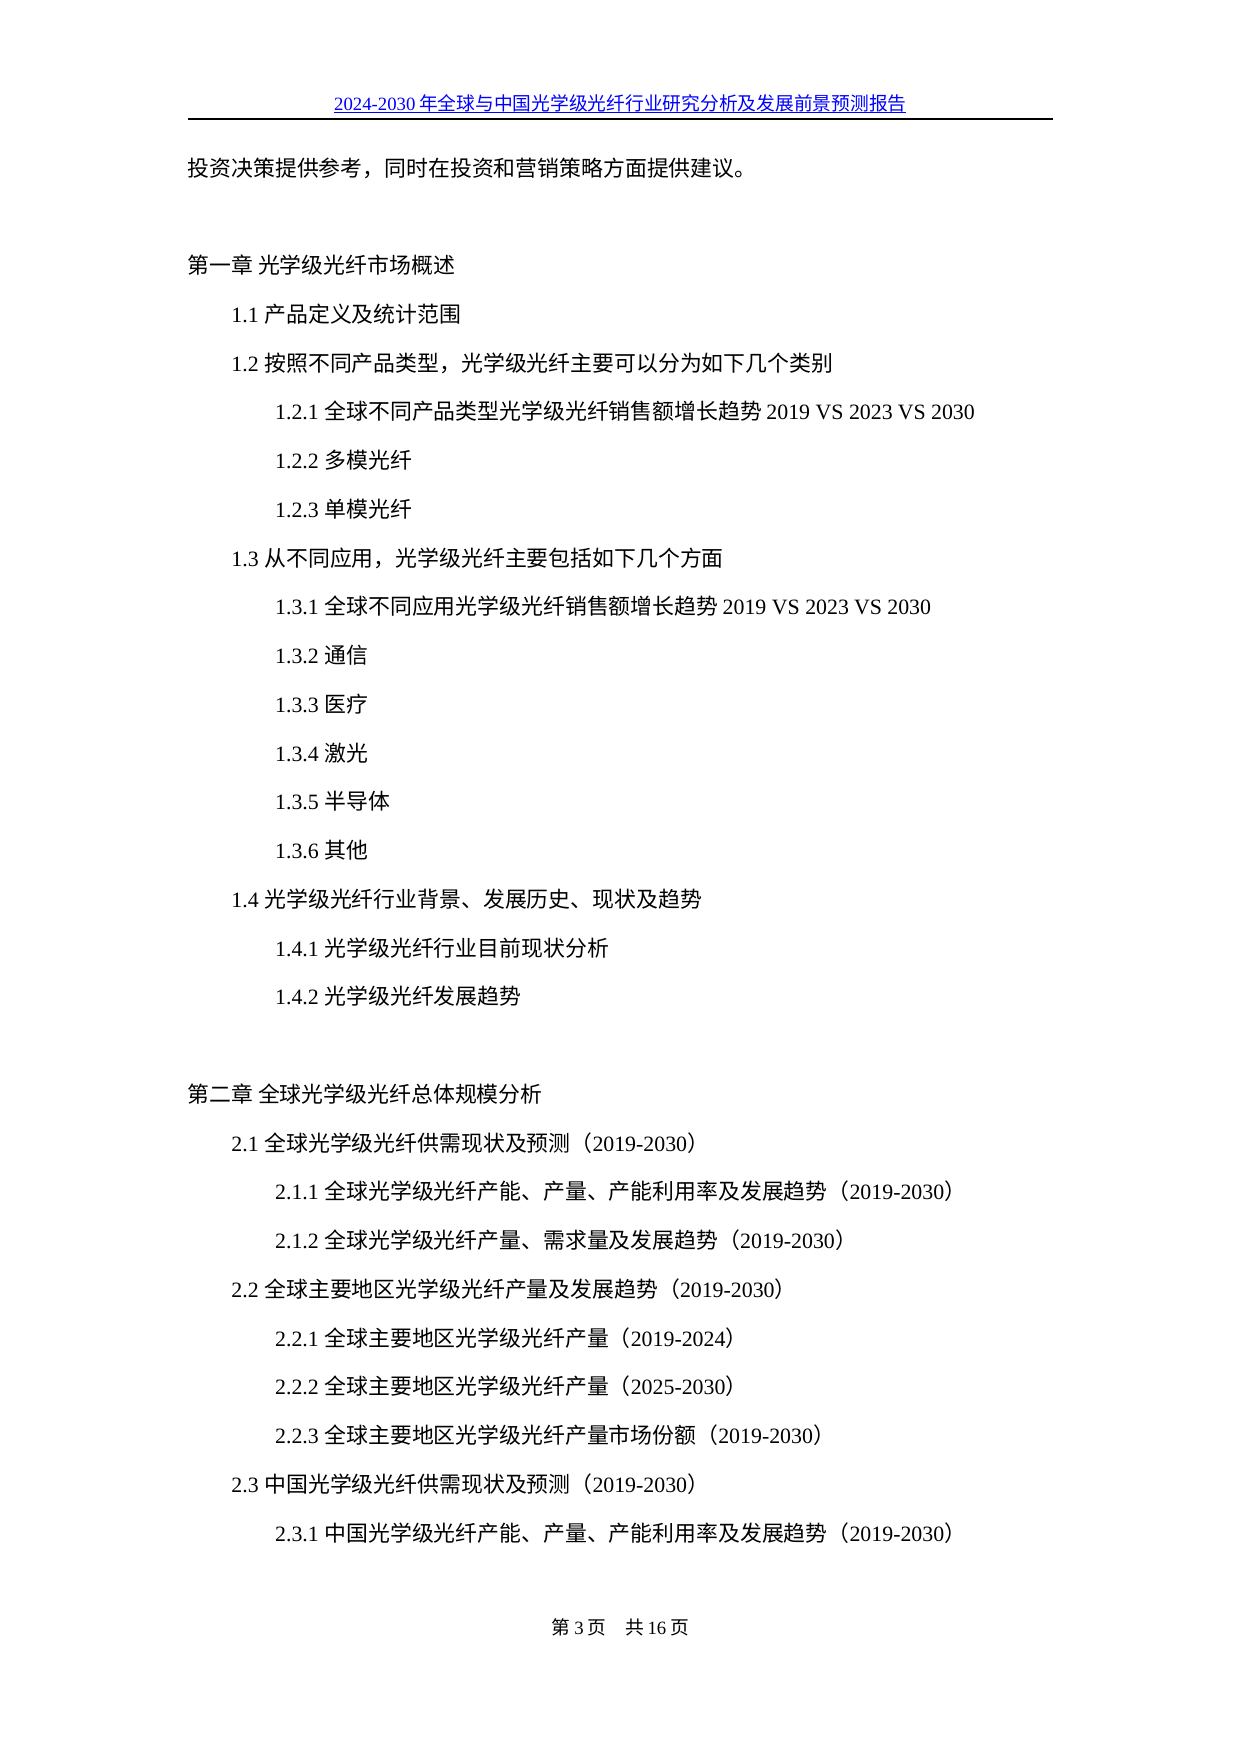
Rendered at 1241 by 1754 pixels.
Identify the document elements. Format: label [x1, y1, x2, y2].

text [187, 150, 1053, 1548]
